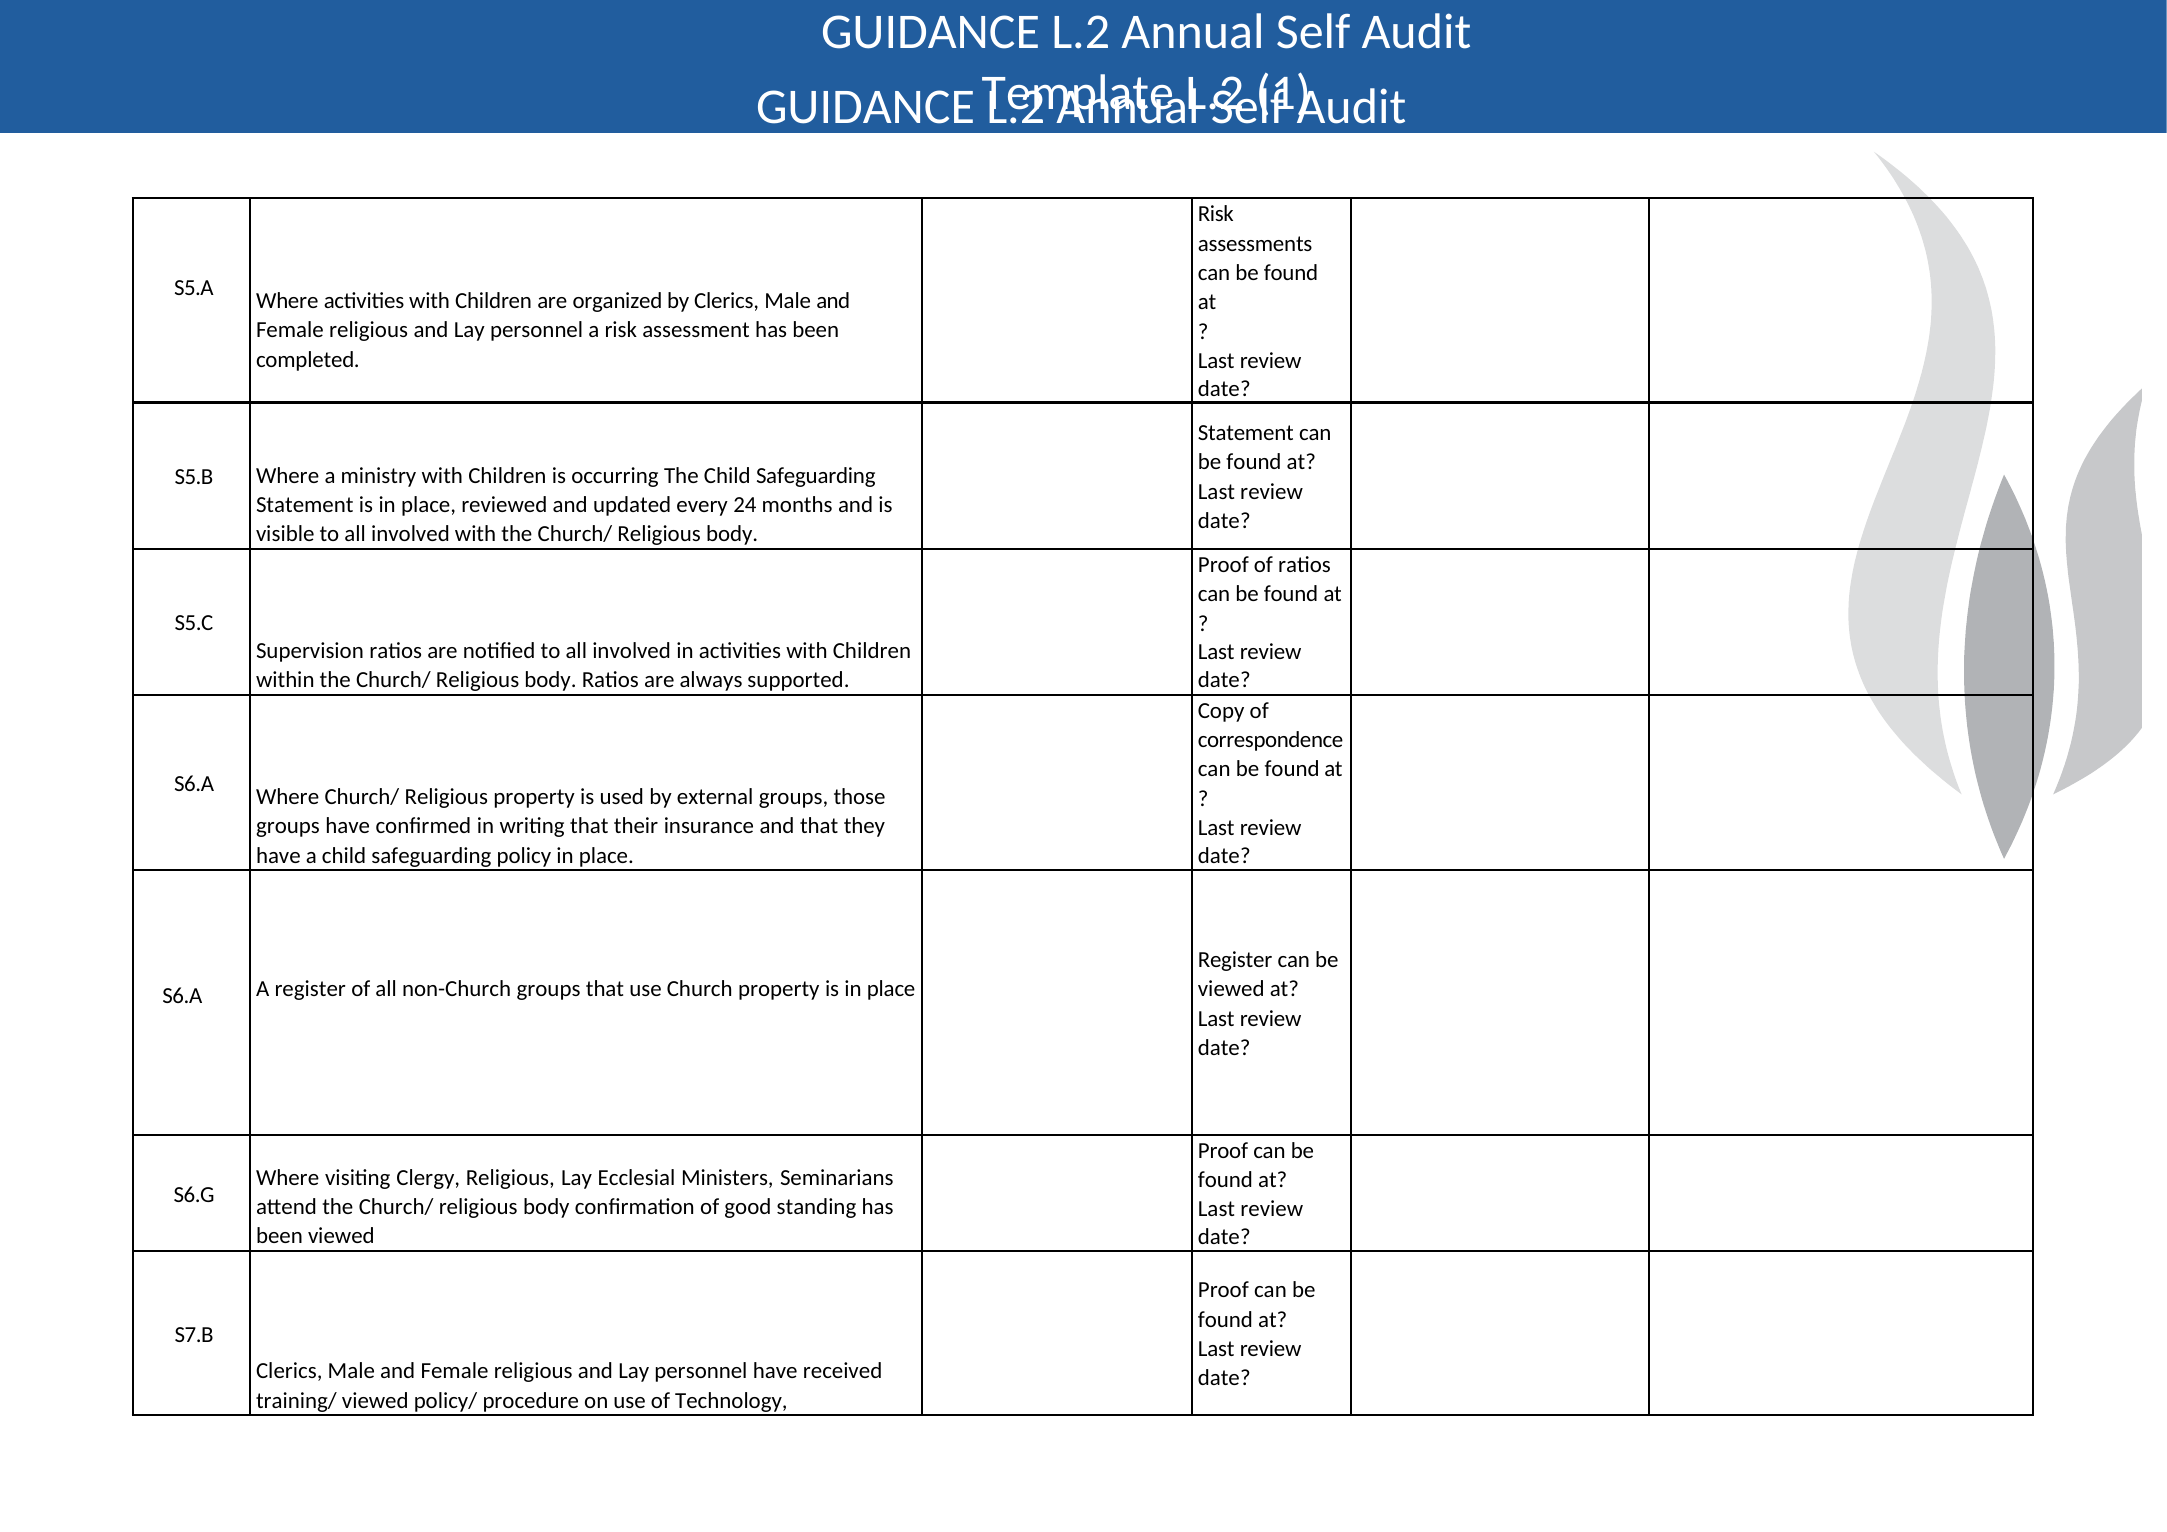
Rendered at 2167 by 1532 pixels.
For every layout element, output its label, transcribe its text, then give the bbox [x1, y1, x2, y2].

table_cell S6.A [134, 871, 249, 1134]
table_cell A register of all non-Church groups that use Church property is in place [251, 871, 921, 1134]
table_cell Clerics, Male and Female religious and Lay personnel have received training/ viewed policy/ procedure on use of Technology, [251, 1252, 921, 1414]
table_cell Where visiting Clergy, Religious, Lay Ecclesial Ministers, Seminarians attend the Church/ religious body confirmation of good standing has been viewed [251, 1136, 921, 1250]
table_cell Proof can be found at? Last review date? [1193, 1136, 1350, 1250]
table_cell Supervision ratios are notified to all involved in activities with Children within the Church/ Religious body. Ratios are always supported. [251, 550, 921, 693]
table_cell [923, 1136, 1191, 1250]
table_cell [1650, 550, 2032, 693]
table_cell Where Church/ Religious property is used by external groups, those groups have confirmed in writing that their insurance and that they have a child safeguarding policy in place. [251, 696, 921, 869]
table_cell [923, 871, 1191, 1134]
table_header [923, 199, 1191, 401]
table_cell Proof can be found at? Last review date? [1193, 1252, 1350, 1414]
table_cell [1650, 871, 2032, 1134]
table_cell [1650, 1136, 2032, 1250]
table_cell S7.B [134, 1252, 249, 1414]
table_cell [923, 550, 1191, 693]
table_cell [923, 1252, 1191, 1414]
table_cell [1352, 696, 1648, 869]
table_cell [923, 696, 1191, 869]
table_cell Copy of correspondence can be found at ? Last review date? [1193, 696, 1350, 869]
table_cell S6.G [134, 1136, 249, 1250]
table_cell [923, 404, 1191, 547]
table_header Risk assessments can be found at ? Last review date? [1193, 199, 1350, 401]
table_cell [1352, 1252, 1648, 1414]
table_cell [1352, 1136, 1648, 1250]
table_header S5.A [134, 199, 249, 401]
table_cell [1650, 696, 2032, 869]
table_cell Statement can be found at? Last review date? [1193, 404, 1350, 547]
table_cell [1352, 404, 1648, 547]
table_cell [1650, 404, 2032, 547]
table_cell S6.A [134, 696, 249, 869]
table_cell Proof of ratios can be found at ? Last review date? [1193, 550, 1350, 693]
table_cell [1650, 1252, 2032, 1414]
table_cell Where a ministry with Children is occurring The Child Safeguarding Statement is in place, reviewed and updated every 24 months and is visible to all involved with the Church/ Religious body. [251, 404, 921, 547]
table_cell S5.B [134, 404, 249, 547]
table_cell Register can be viewed at? Last review date? [1193, 871, 1350, 1134]
table_header [1650, 199, 2032, 401]
table_cell [1352, 871, 1648, 1134]
table_header [1352, 199, 1648, 401]
table_header Where activities with Children are organized by Clerics, Male and Female religious and Lay personnel a risk assessment has been completed. [251, 199, 921, 401]
table_cell [1352, 550, 1648, 693]
table_cell S5.C [134, 550, 249, 693]
